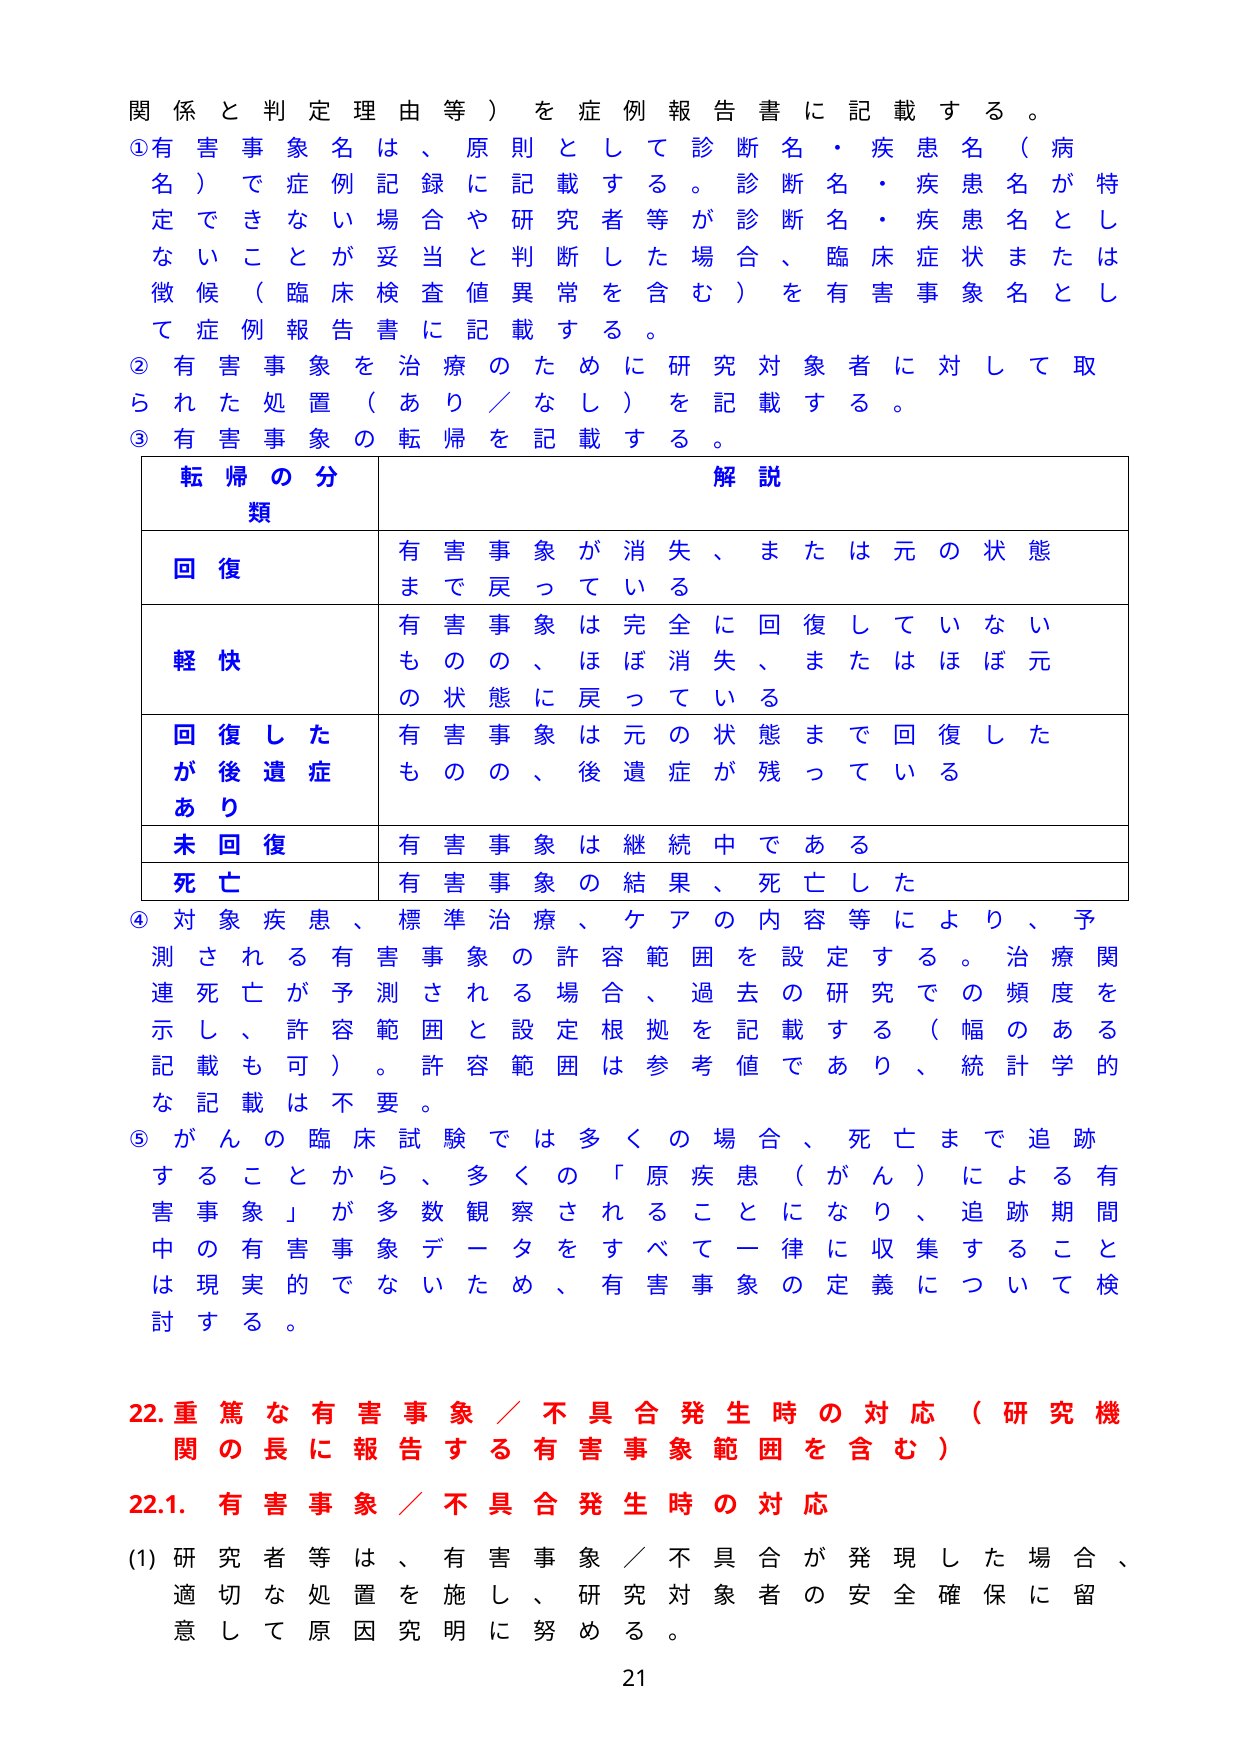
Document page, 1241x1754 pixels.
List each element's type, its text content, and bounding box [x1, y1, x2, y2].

table_cell 有害事象の結果、死亡した [379, 863, 1128, 900]
table_cell 軽快 [142, 605, 378, 714]
table_cell 有害事象は継続中である [379, 826, 1128, 862]
table_header 解説 [379, 457, 1128, 530]
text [128, 91, 1141, 128]
table_cell 有害事象が消失、または元の状態まで戻っている [379, 531, 1128, 604]
table_cell 有害事象は完全に回復していないものの、ほぼ消失、またはほぼ元の状態に戻っている [379, 605, 1128, 714]
subtitle 有害事象／不具合発生時の対応 [128, 1484, 1141, 1521]
subtitle 重篤な有害事象／不具合発生時の対応（研究機関の長に報告する有害事象範囲を含む） [128, 1393, 1141, 1466]
text ②有害事象を治療のために研究対象者に対して取られた処置（あり／なし）を記載する。 [128, 347, 1141, 419]
text ③有害事象の転帰を記載する。 [128, 419, 1141, 456]
table_cell 回復したが後遺症あり [142, 715, 378, 825]
text ⑤がんの臨床試験では多くの場合、死亡まで追跡することから、多くの「原疾患（がん）による有害事象」が多数観察されることになり、追跡期間中の有害事象データをすべて一律に収集することは現実的でないため、有害事象の定義について検討する。 [128, 1119, 1141, 1338]
table_header 転帰の分類 [142, 457, 378, 530]
table_cell 有害事象は元の状態まで回復したものの、後遺症が残っている [379, 715, 1128, 825]
list 研究者等は、有害事象／不具合が発現した場合、適切な処置を施し、研究対象者の安全確保に留意して原因究明に努める。 [128, 1539, 1141, 1648]
table_cell 死亡 [142, 863, 378, 900]
table_cell 回復 [142, 531, 378, 604]
text ①有害事象名は、原則として診断名・疾患名（病名）で症例記録に記載する。診断名・疾患名が特定できない場合や研究者等が診断名・疾患名としないことが妥当と判断した場合、臨床症状または徴候（臨床検査値異常を含む）を有害事象名として症例報告書に記載する。 [128, 128, 1141, 347]
table_cell 未回復 [142, 826, 378, 862]
text ④対象疾患、標準治療、ケアの内容等により、予測される有害事象の許容範囲を設定する。治療関連死亡が予測される場合、過去の研究での頻度を示し、許容範囲と設定根拠を記載する（幅のある記載も可）。許容範囲は参考値であり、統計学的な記載は不要。 [128, 901, 1141, 1119]
